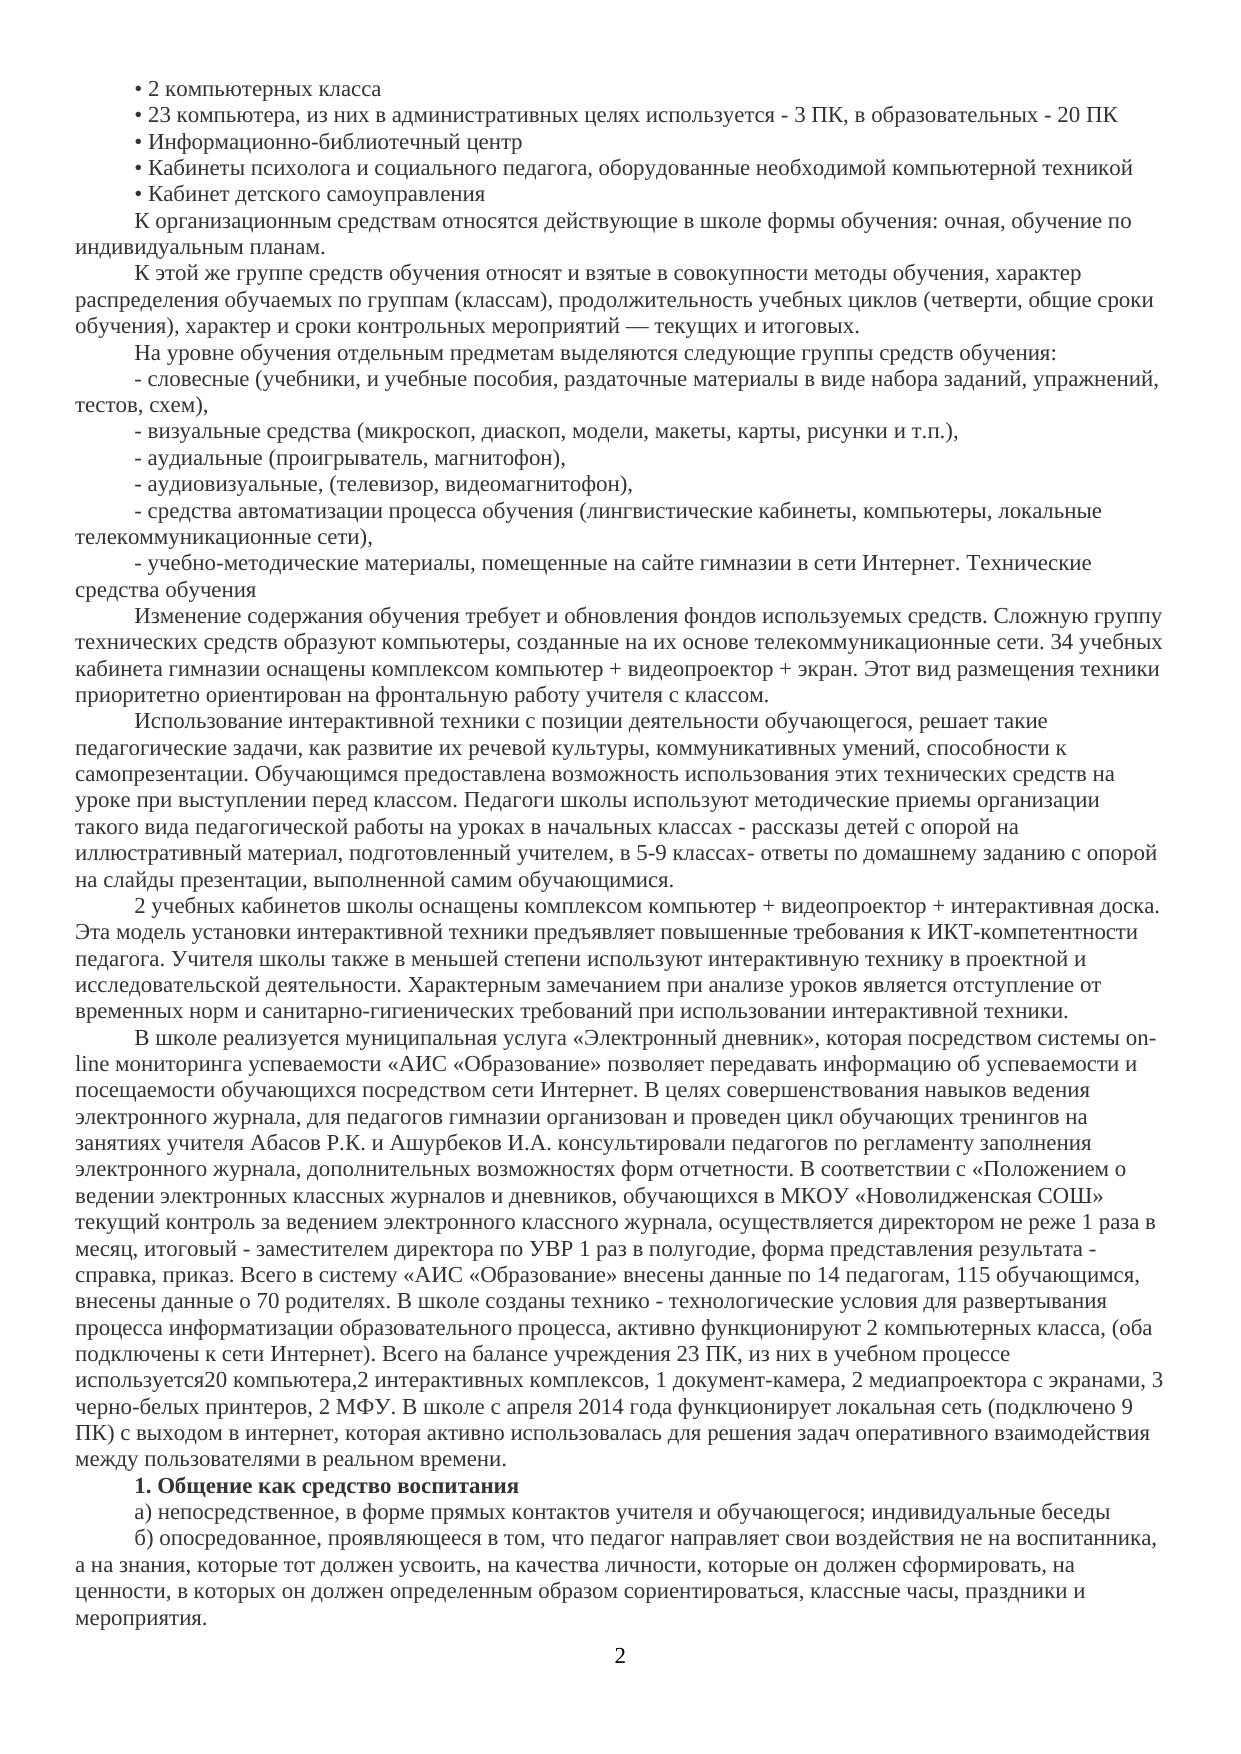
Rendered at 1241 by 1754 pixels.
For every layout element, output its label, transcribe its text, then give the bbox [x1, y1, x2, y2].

text б) опосредованное, проявляющееся в том, что педагог направляет свои воздействия не на воспитанника, а на знания, которые тот должен усвоить, на качества личности, которые он должен сформировать, на ценности, в которых он должен определенным образом сориентироваться, классные часы, праздники и мероприятия. [75, 1524, 1165, 1630]
text • Информационно-библиотечный центр [75, 128, 1165, 154]
text К этой же группе средств обучения относят и взятые в совокупности методы обучения, характер распределения обучаемых по группам (классам), продолжительность учебных циклов (четверти, общие сроки обучения), характер и сроки контрольных мероприятий — текущих и итоговых. [75, 259, 1165, 338]
text В школе реализуется муниципальная услуга «Электронный дневник», которая посредством системы on-line мониторинга успеваемости «АИС «Образование» позволяет передавать информацию об успеваемости и посещаемости обучающихся посредством сети Интернет. В целях совершенствования навыков ведения электронного журнала, для педагогов гимназии организован и проведен цикл обучающих тренингов на занятиях учителя Абасов Р.К. и Ашурбеков И.А. консультировали педагогов по регламенту заполнения электронного журнала, дополнительных возможностях форм отчетности. В соответствии с «Положением о ведении электронных классных журналов и дневников, обучающихся в МКОУ «Новолидженская СОШ» текущий контроль за ведением электронного классного журнала, осуществляется директором не реже 1 раза в месяц, итоговый - заместителем директора по УВР 1 раз в полугодие, форма представления результата - справка, приказ. Всего в систему «АИС «Образование» внесены данные по 14 педагогам, 115 обучающимся, внесены данные о 70 родителях. В школе созданы технико - технологические условия для развертывания процесса информатизации образовательного процесса, активно функционируют 2 компьютерных класса, (оба подключены к сети Интернет). Всего на балансе учреждения 23 ПК, из них в учебном процессе используется20 компьютера,2 интерактивных комплексов, 1 документ-камера, 2 медиапроектора с экранами, 3 черно-белых принтеров, 2 МФУ. В школе с апреля 2014 года функционирует локальная сеть (подключено 9 ПК) с выходом в интернет, которая активно использовалась для решения задач оперативного взаимодействия между пользователями в реальном времени. [75, 1024, 1165, 1472]
text - аудиовизуальные, (телевизор, видеомагнитофон), [75, 470, 1165, 497]
text Изменение содержания обучения требует и обновления фондов используемых средств. Сложную группу технических средств образуют компьютеры, созданные на их основе телекоммуникационные сети. 34 учебных кабинета гимназии оснащены комплексом компьютер + видеопроектор + экран. Этот вид размещения техники приоритетно ориентирован на фронтальную работу учителя с классом. [75, 602, 1165, 707]
text Использование интерактивной техники с позиции деятельности обучающегося, решает такие педагогические задачи, как развитие их речевой культуры, коммуникативных умений, способности к самопрезентации. Обучающимся предоставлена возможность использования этих технических средств на уроке при выступлении перед классом. Педагоги школы используют методические приемы организации такого вида педагогической работы на уроках в начальных классах - рассказы детей с опорой на иллюстративный материал, подготовленный учителем, в 5-9 классах- ответы по домашнему заданию с опорой на слайды презентации, выполненной самим обучающимися. [75, 707, 1165, 892]
text 2 учебных кабинетов школы оснащены комплексом компьютер + видеопроектор + интерактивная доска. Эта модель установки интерактивной техники предъявляет повышенные требования к ИКТ-компетентности педагога. Учителя школы также в меньшей степени используют интерактивную технику в проектной и исследовательской деятельности. Характерным замечанием при анализе уроков является отступление от временных норм и санитарно-гигиенических требований при использовании интерактивной техники. [75, 892, 1165, 1024]
text • Кабинет детского самоуправления [75, 180, 1165, 207]
text - средства автоматизации процесса обучения (лингвистические кабинеты, компьютеры, локальные телекоммуникационные сети), [75, 497, 1165, 549]
text • 2 компьютерных класса [75, 75, 1165, 101]
text К организационным средствам относятся действующие в школе формы обучения: очная, обучение по индивидуальным планам. [75, 207, 1165, 259]
text а) непосредственное, в форме прямых контактов учителя и обучающегося; индивидуальные беседы [75, 1498, 1165, 1524]
text 1. Общение как средство воспитания [75, 1472, 1165, 1498]
text - аудиальные (проигрыватель, магнитофон), [75, 444, 1165, 470]
text • 23 компьютера, из них в административных целях используется - 3 ПК, в образовательных - 20 ПК [75, 101, 1165, 128]
text • Кабинеты психолога и социального педагога, оборудованные необходимой компьютерной техникой [75, 154, 1165, 180]
text - учебно-методические материалы, помещенные на сайте гимназии в сети Интернет. Технические средства обучения [75, 549, 1165, 602]
text - словесные (учебники, и учебные пособия, раздаточные материалы в виде набора заданий, упражнений, тестов, схем), [75, 365, 1165, 418]
text На уровне обучения отдельным предметам выделяются следующие группы средств обучения: [75, 338, 1165, 365]
text - визуальные средства (микроскоп, диаскоп, модели, макеты, карты, рисунки и т.п.), [75, 418, 1165, 444]
